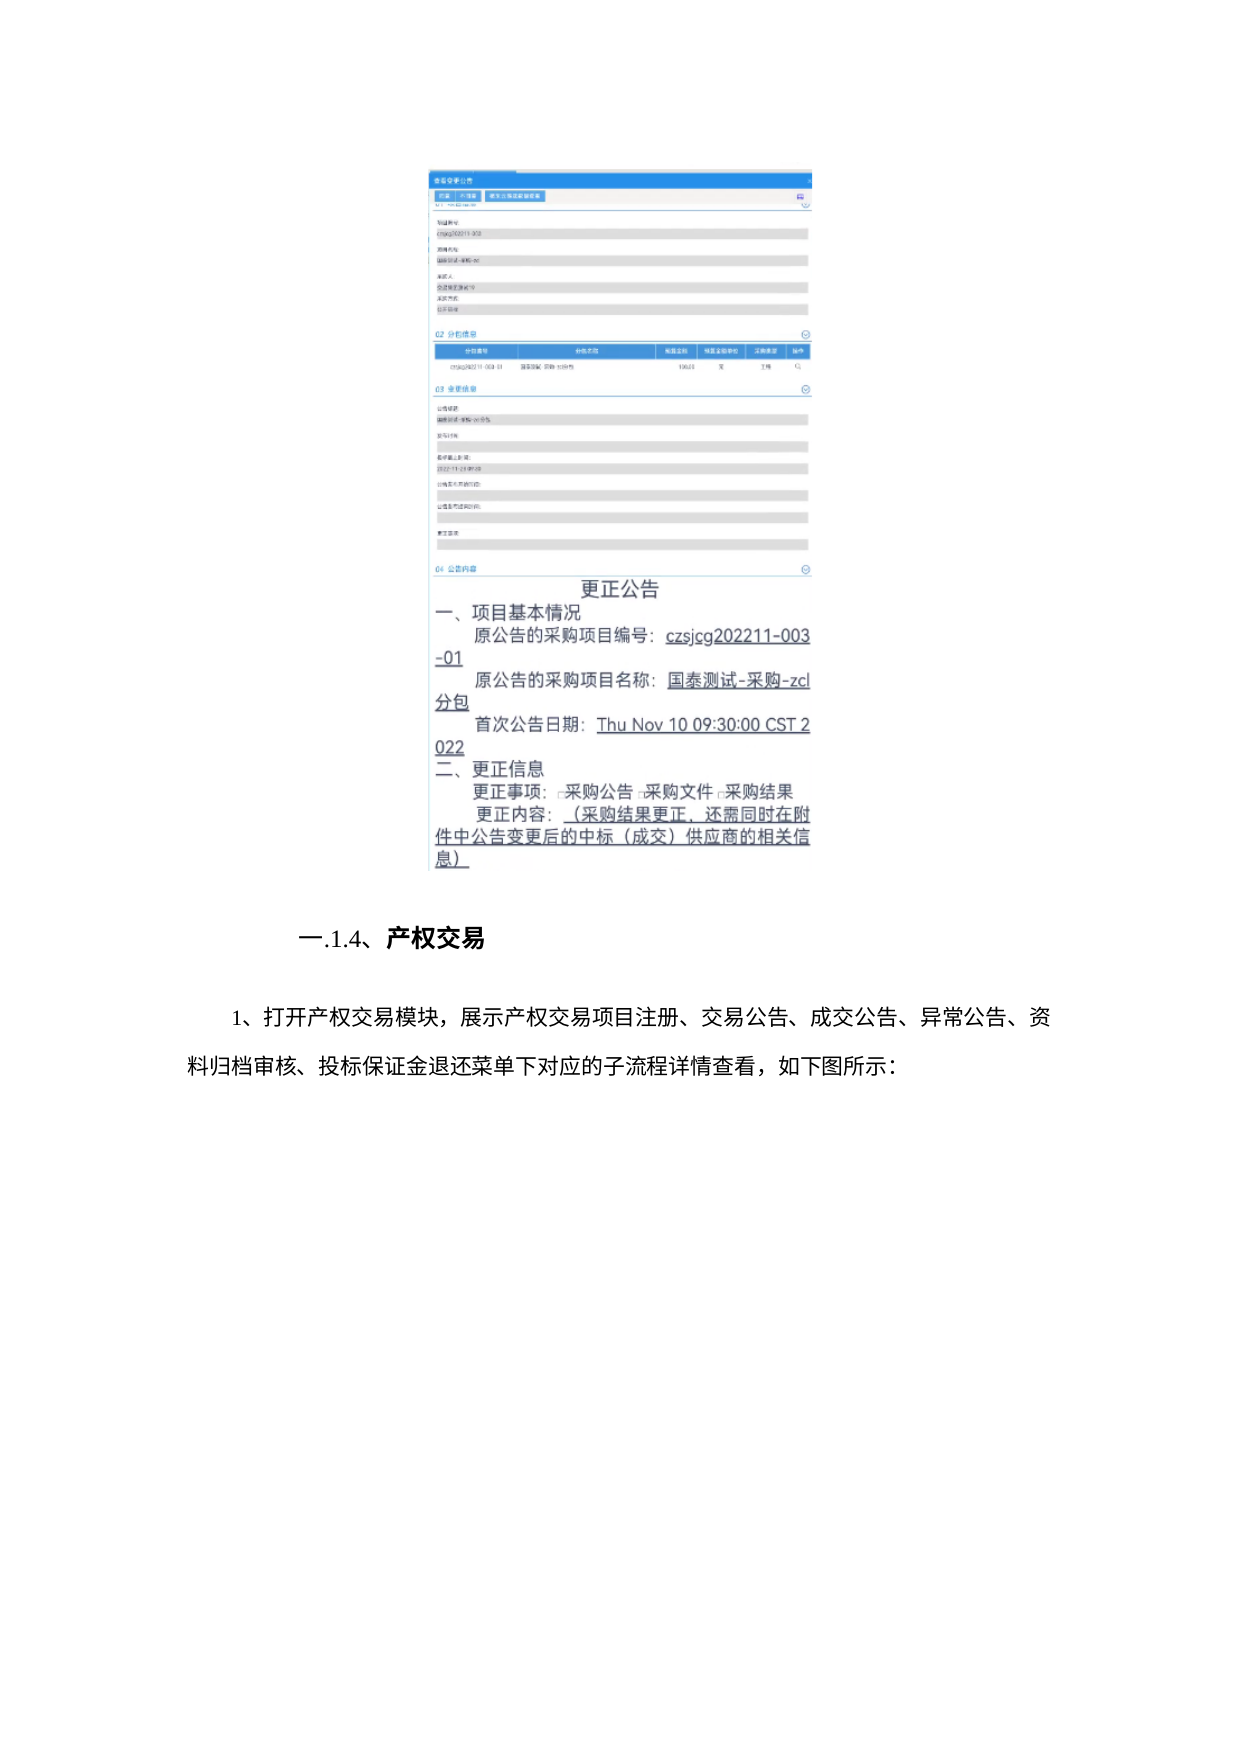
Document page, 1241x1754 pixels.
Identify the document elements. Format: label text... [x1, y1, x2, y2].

subtitle 产权交易 [298, 904, 1053, 969]
picture [428, 162, 813, 871]
list 打开产权交易模块，展示产权交易项目注册、交易公告、成交公告、异常公告、资料归档审核、投标保证金退还菜单下对应的子流程详情查看，如下图所示： [187, 999, 1053, 1081]
